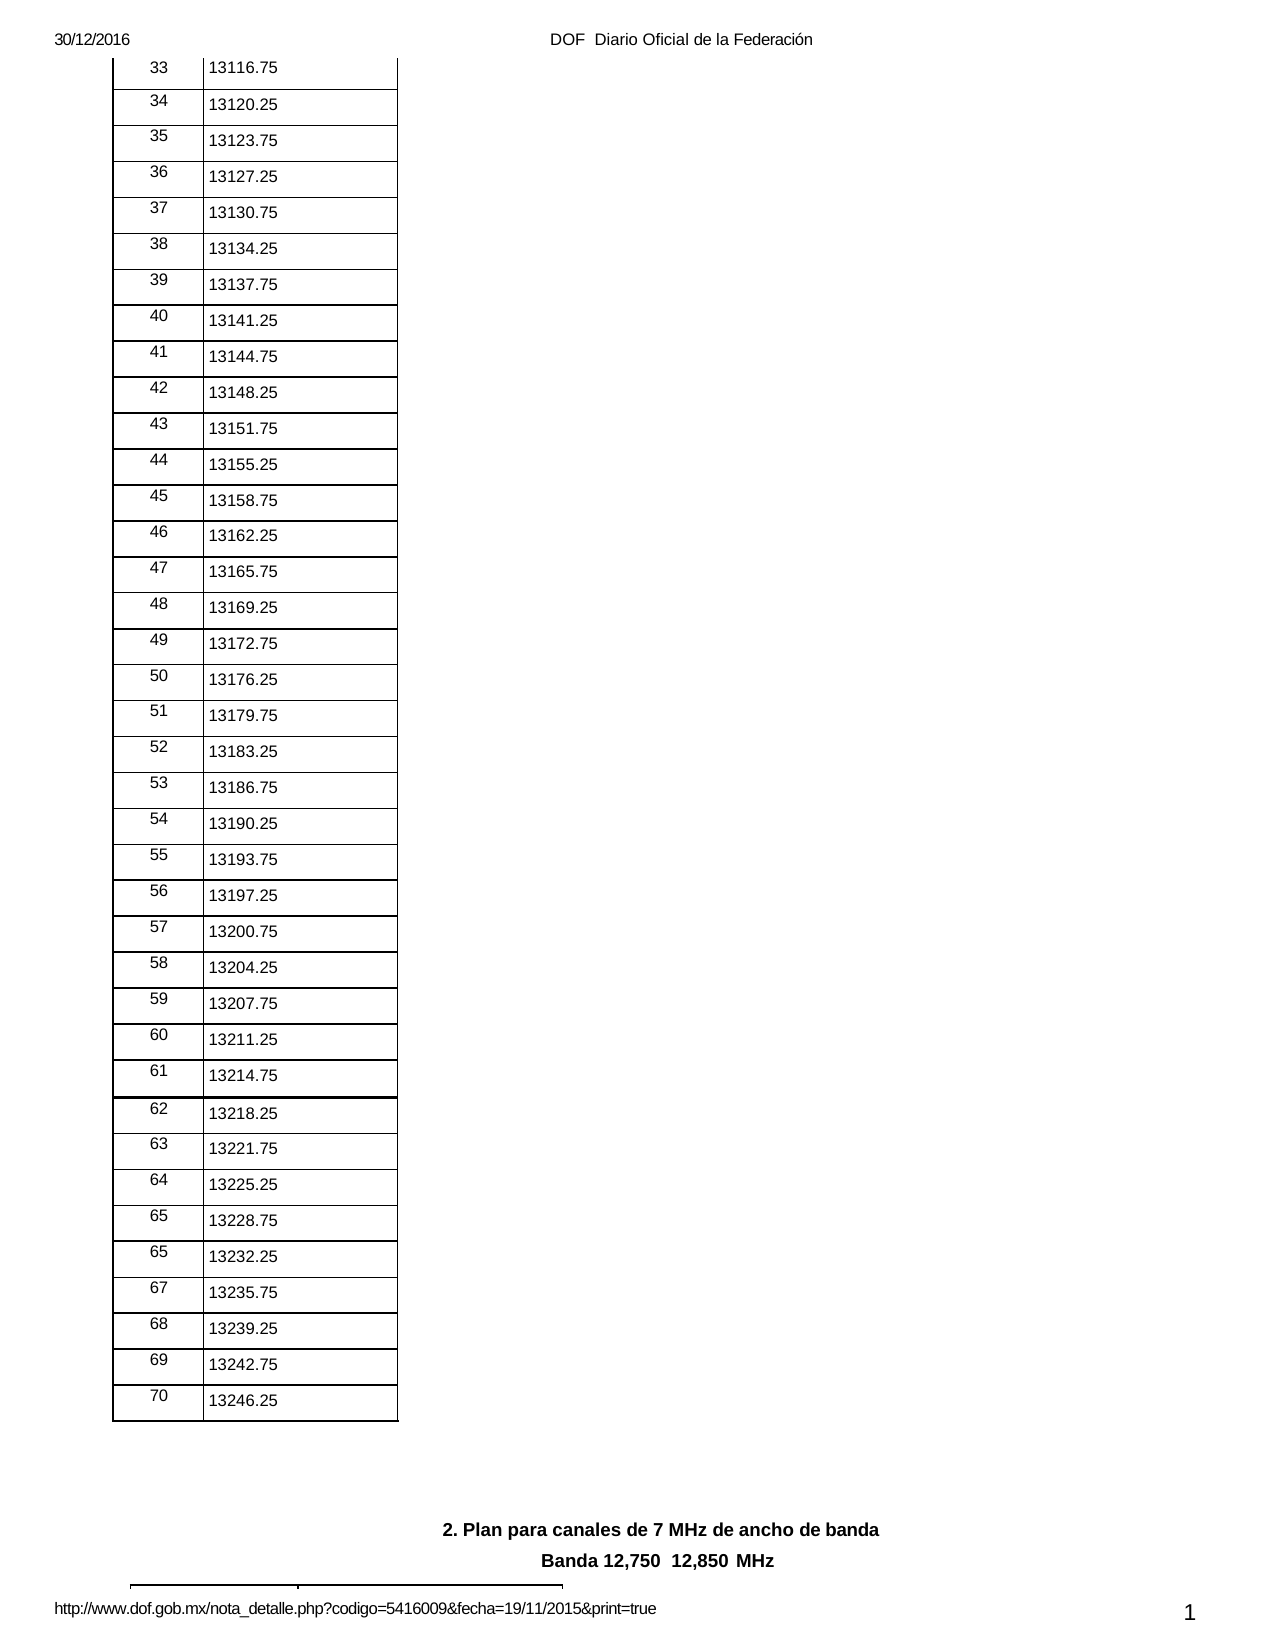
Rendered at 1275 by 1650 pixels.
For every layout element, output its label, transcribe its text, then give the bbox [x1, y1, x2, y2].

list Plan para canales de 7 MHz de ancho de banda Banda 12,750 ­ 12,850 MHz [442, 1518, 880, 1571]
table_cell 47 [114, 558, 203, 592]
table_cell 57 [114, 917, 203, 951]
table_cell 13134.25 [204, 234, 397, 268]
table_cell 13204.25 [204, 953, 397, 987]
table_cell 13214.75 [204, 1061, 397, 1096]
table_cell 55 [114, 845, 203, 879]
table_cell 13176.25 [204, 665, 397, 700]
table_header 33 [114, 58, 203, 89]
table_cell 13127.25 [204, 162, 397, 197]
table_cell 37 [114, 198, 203, 232]
table_cell 61 [114, 1061, 203, 1096]
table_cell 35 [114, 126, 203, 161]
table_cell 13186.75 [204, 773, 397, 807]
table_cell 13165.75 [204, 558, 397, 592]
table_cell 58 [114, 953, 203, 987]
table_cell 13120.25 [204, 90, 397, 125]
table_cell 41 [114, 342, 203, 376]
table_cell 13200.75 [204, 917, 397, 951]
table_cell 13218.25 [204, 1099, 397, 1133]
table_cell 13228.75 [204, 1206, 397, 1240]
table_cell 13193.75 [204, 845, 397, 879]
table_cell 13123.75 [204, 126, 397, 161]
table_cell 42 [114, 378, 203, 412]
table_cell 13225.25 [204, 1170, 397, 1204]
table_cell 13211.25 [204, 1025, 397, 1059]
table_cell 68 [114, 1314, 203, 1348]
table_cell 54 [114, 809, 203, 843]
table_cell 13137.75 [204, 270, 397, 304]
table_cell 13239.25 [204, 1314, 397, 1348]
table_cell 65 [114, 1206, 203, 1240]
table_cell 52 [114, 737, 203, 772]
table_cell 49 [114, 630, 203, 664]
table_header 13116.75 [204, 58, 397, 89]
table_cell 63 [114, 1134, 203, 1168]
table_cell 65 [114, 1242, 203, 1276]
table_cell 50 [114, 665, 203, 700]
table_cell 39 [114, 270, 203, 304]
table_cell 13151.75 [204, 414, 397, 448]
table_cell 13207.75 [204, 989, 397, 1023]
table_cell 13130.75 [204, 198, 397, 232]
table_cell 70 [114, 1386, 203, 1420]
table_cell 13242.75 [204, 1350, 397, 1384]
table_cell 13141.25 [204, 306, 397, 340]
table_cell 13144.75 [204, 342, 397, 376]
table_cell 43 [114, 414, 203, 448]
table_cell 13155.25 [204, 450, 397, 484]
table_cell 13221.75 [204, 1134, 397, 1168]
table_cell 13162.25 [204, 522, 397, 556]
table_cell 64 [114, 1170, 203, 1204]
table_cell 13172.75 [204, 630, 397, 664]
table_cell 13197.25 [204, 881, 397, 915]
table_cell 56 [114, 881, 203, 915]
table_cell 69 [114, 1350, 203, 1384]
table_cell 45 [114, 486, 203, 520]
table_cell 60 [114, 1025, 203, 1059]
table_cell 62 [114, 1099, 203, 1133]
table_cell 48 [114, 593, 203, 628]
table_cell 53 [114, 773, 203, 807]
table_cell 13232.25 [204, 1242, 397, 1276]
table_cell 51 [114, 701, 203, 736]
table_cell 13169.25 [204, 593, 397, 628]
table_cell 13246.25 [204, 1386, 397, 1420]
table_cell 36 [114, 162, 203, 197]
table_cell 34 [114, 90, 203, 125]
table_cell 44 [114, 450, 203, 484]
table_cell 46 [114, 522, 203, 556]
table_cell 13179.75 [204, 701, 397, 736]
table_cell 38 [114, 234, 203, 268]
table_cell 40 [114, 306, 203, 340]
table_cell 13158.75 [204, 486, 397, 520]
table_cell 59 [114, 989, 203, 1023]
table_cell 13235.75 [204, 1278, 397, 1312]
table_cell 67 [114, 1278, 203, 1312]
table_cell 13148.25 [204, 378, 397, 412]
table_cell 13183.25 [204, 737, 397, 772]
table_cell 13190.25 [204, 809, 397, 843]
